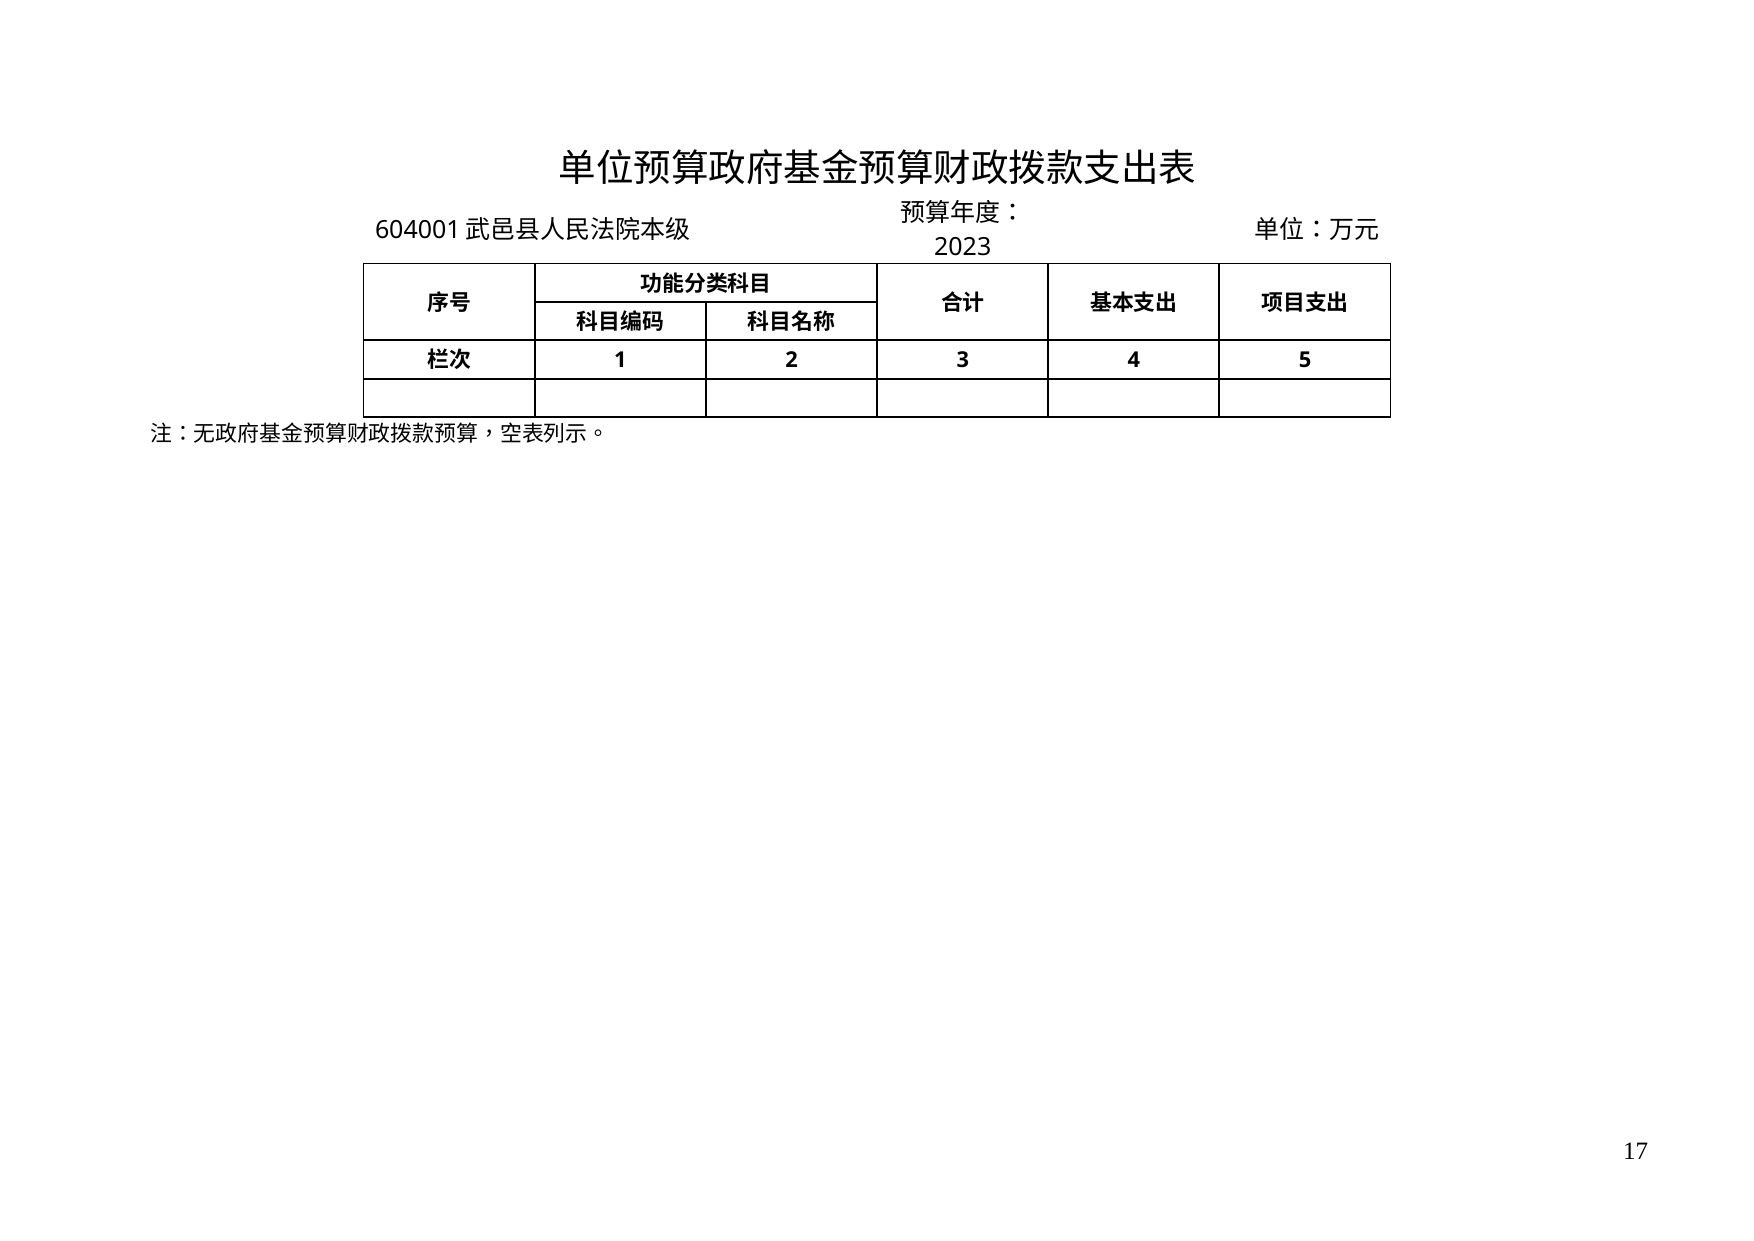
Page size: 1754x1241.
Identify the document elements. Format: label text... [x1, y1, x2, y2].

table_cell [1049, 380, 1218, 416]
table_cell [1220, 380, 1390, 416]
table_cell [878, 380, 1047, 416]
table_cell 功能分类科目 [536, 264, 876, 301]
table_cell [364, 380, 534, 416]
table_cell 基本支出 [1049, 264, 1218, 339]
table_cell [536, 380, 705, 416]
table_cell 项目支出 [1220, 264, 1390, 339]
table_header 604001武邑县人民法院本级 [364, 195, 876, 262]
table_cell 5 [1220, 341, 1390, 378]
text 注：无政府基金预算财政拨款预算，空表列示。 [106, 418, 1648, 448]
table_cell 4 [1049, 341, 1218, 378]
table_cell 1 [536, 341, 705, 378]
table_cell 2 [707, 341, 876, 378]
table_cell 合计 [878, 264, 1047, 339]
table_cell 科目编码 [536, 303, 705, 339]
table_cell 3 [878, 341, 1047, 378]
table_header 预算年度：2023 [878, 195, 1047, 262]
table_cell 序号 [364, 264, 534, 339]
table_cell 栏次 [364, 341, 534, 378]
table_header 单位：万元 [1049, 195, 1390, 262]
table_cell [707, 380, 876, 416]
table_cell 科目名称 [707, 303, 876, 339]
text 单位预算政府基金预算财政拨款支出表 [106, 142, 1648, 193]
